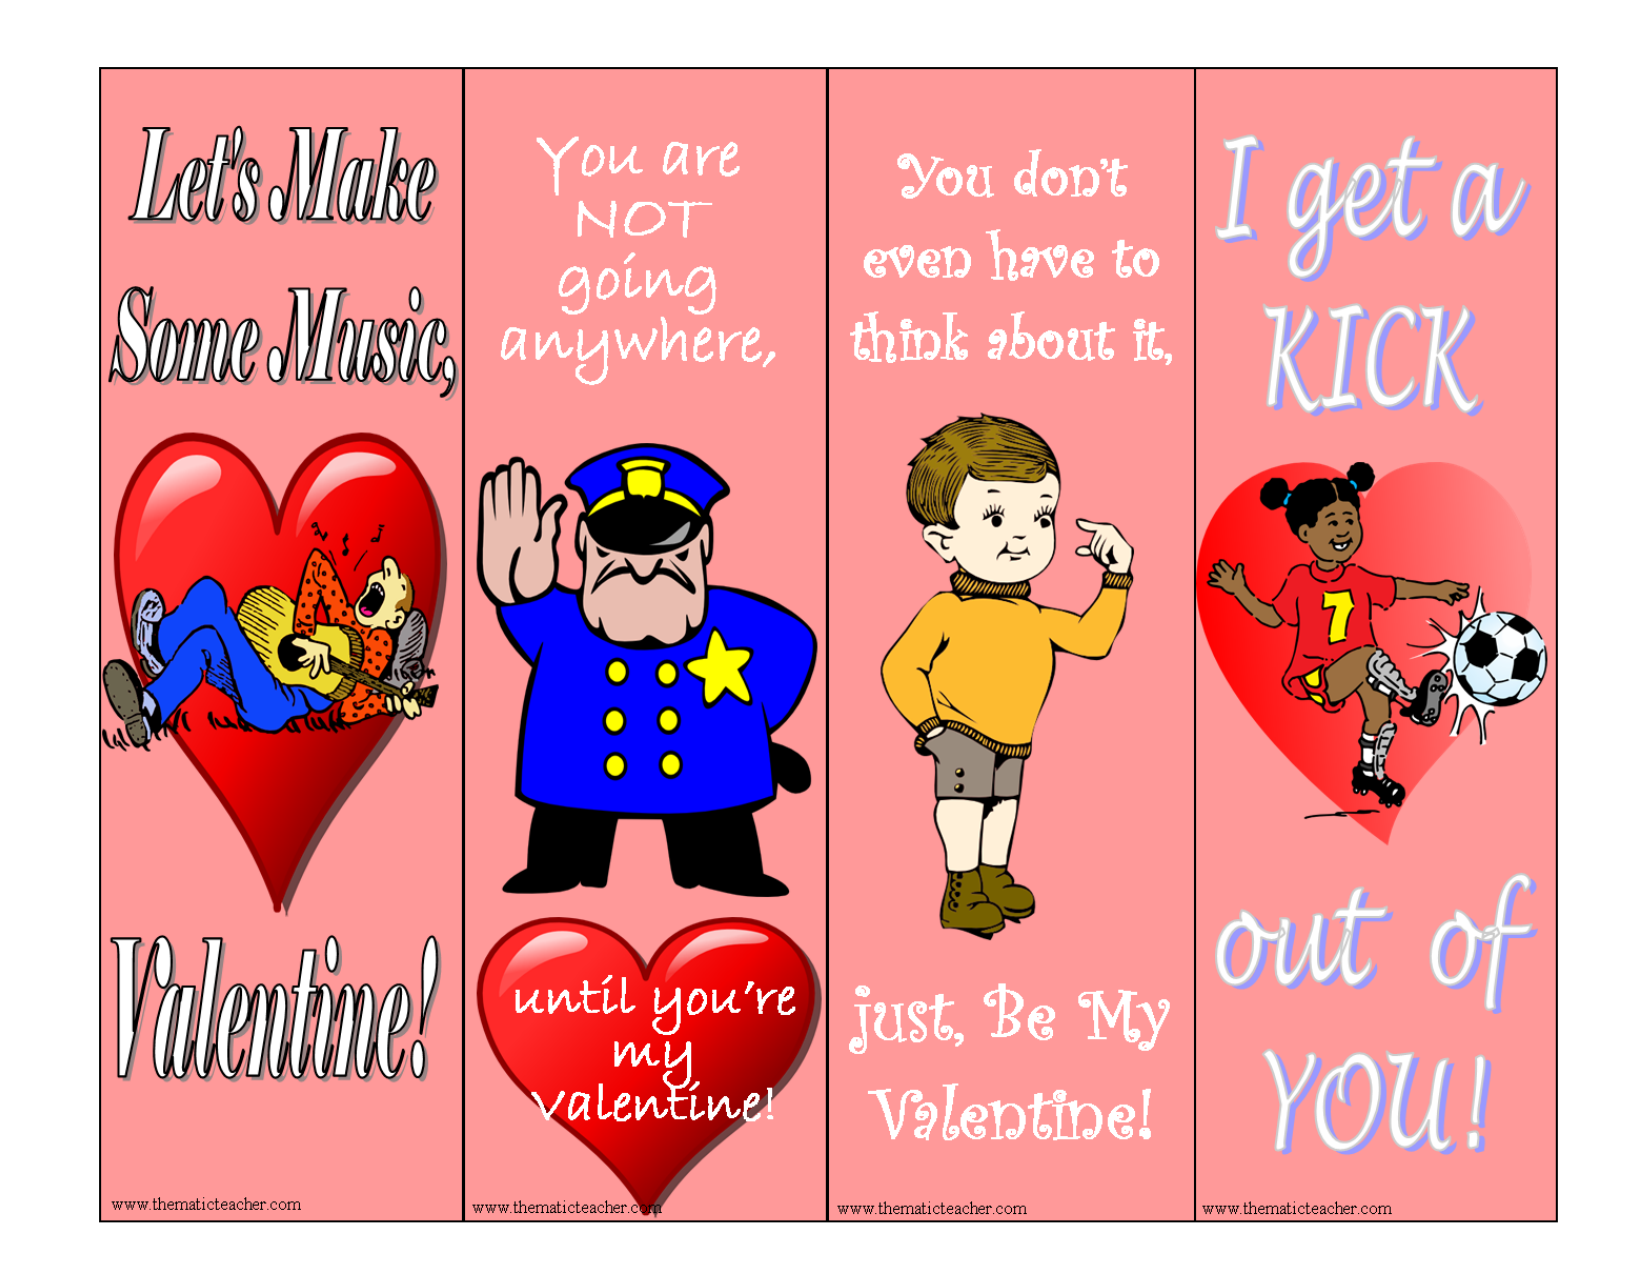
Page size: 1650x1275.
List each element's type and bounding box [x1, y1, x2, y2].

picture [98, 66, 1559, 1232]
